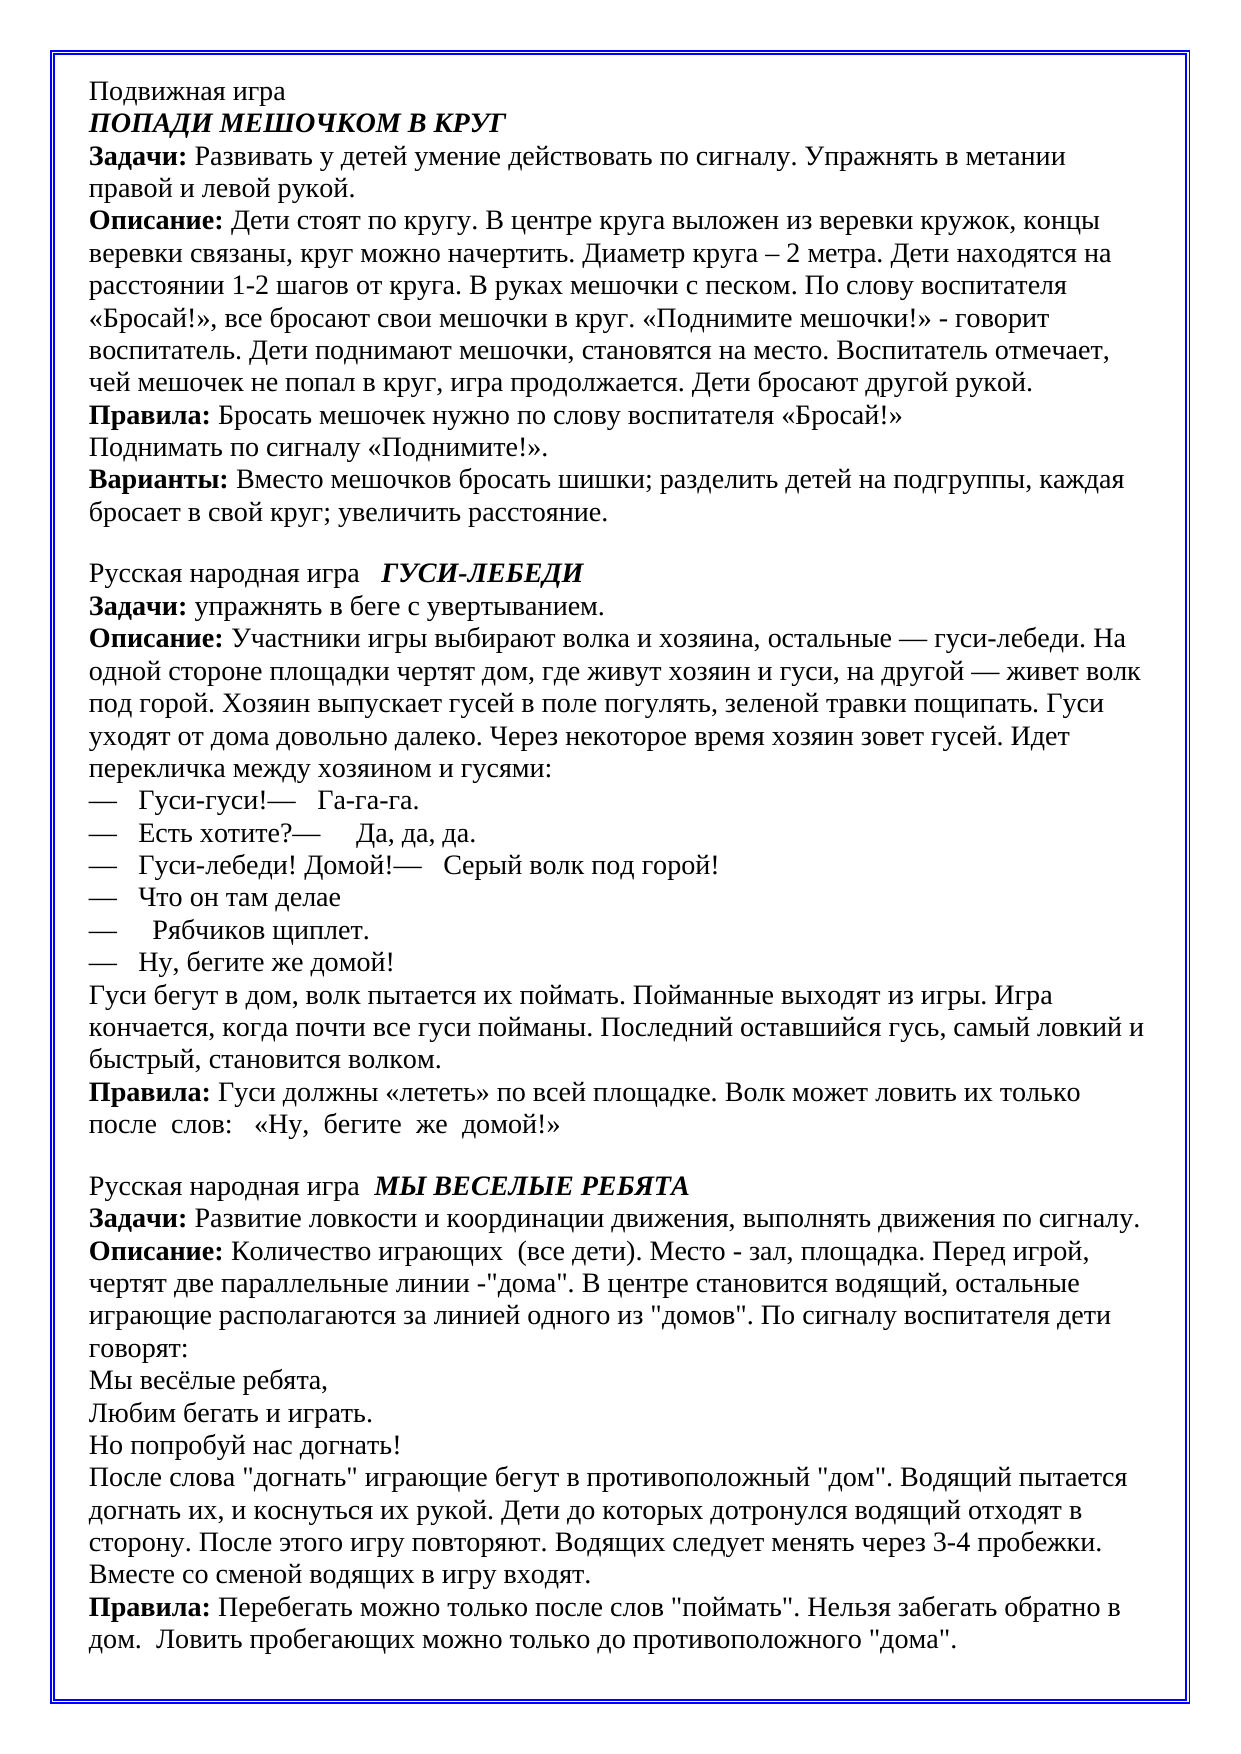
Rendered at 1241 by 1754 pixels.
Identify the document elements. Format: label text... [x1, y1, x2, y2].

text Русская народная игра МЫ ВЕСЕЛЫЕ РЕБЯТА Задачи: Развитие ловкости и координации движения, выполнять движения по сигналу. Описание: Количество играющих (все дети). Место - зал, площадка. Перед игрой, чертят две параллельные линии -"дома". В центре становится водящий, остальные играющие располагаются за линией одного из "домов". По сигналу воспитателя дети говорят: Мы весёлые ребята, Любим бегать и играть. Но попробуй нас догнать! После слова "догнать" играющие бегут в противоположный "дом". Водящий пытается догнать их, и коснуться их рукой. Дети до которых дотронулся водящий отходят в сторону. После этого игру повторяют. Водящих следует менять через 3-4 пробежки. Вместе со сменой водящих в игру входят. Правила: Перебегать можно только после слов "поймать". Нельзя забегать обратно в дом. Ловить пробегающих можно только до противоположного "дома". [89, 1169, 1152, 1655]
text Русская народная игра ГУСИ-ЛЕБЕДИ Задачи: упражнять в беге с увертыванием. Описание: Участники игры выбирают волка и хозяина, остальные — гуси-лебеди. На одной стороне площадки чертят дом, где живут хозяин и гуси, на другой — живет волк под горой. Хозяин выпускает гусей в поле погулять, зеленой травки пощипать. Гуси уходят от дома довольно далеко. Через некоторое время хозяин зовет гусей. Идет перекличка между хозяином и гусями: — Гуси-гуси!— Га-га-га. — Есть хотите?— Да, да, да. — Гуси-лебеди! Домой!— Серый волк под горой! — Что он там делае — Рябчиков щиплет. — Ну, бегите же домой! Гуси бегут в дом, волк пытается их поймать. Пойманные выходят из игры. Игра кончается, когда почти все гуси пойманы. Последний оставшийся гусь, самый ловкий и быстрый, становится волком. Правила: Гуси должны «лететь» по всей площадке. Волк может ловить их только после слов: «Ну, бегите же домой!» [89, 557, 1152, 1140]
text Подвижная игра ПОПАДИ МЕШОЧКОМ В КРУГ Задачи: Развивать у детей умение действовать по сигналу. Упражнять в метании правой и левой рукой. Описание: Дети стоят по кругу. В центре круга выложен из веревки кружок, концы веревки связаны, круг можно начертить. Диаметр круга – 2 метра. Дети находятся на расстоянии 1-2 шагов от круга. В руках мешочки с песком. По слову воспитателя «Бросай!», все бросают свои мешочки в круг. «Поднимите мешочки!» - говорит воспитатель. Дети поднимают мешочки, становятся на место. Воспитатель отмечает, чей мешочек не попал в круг, игра продолжается. Дети бросают другой рукой. Правила: Бросать мешочек нужно по слову воспитателя «Бросай!» Поднимать по сигналу «Поднимите!». Варианты: Вместо мешочков бросать шишки; разделить детей на подгруппы, каждая бросает в свой круг; увеличить расстояние. [89, 74, 1152, 527]
